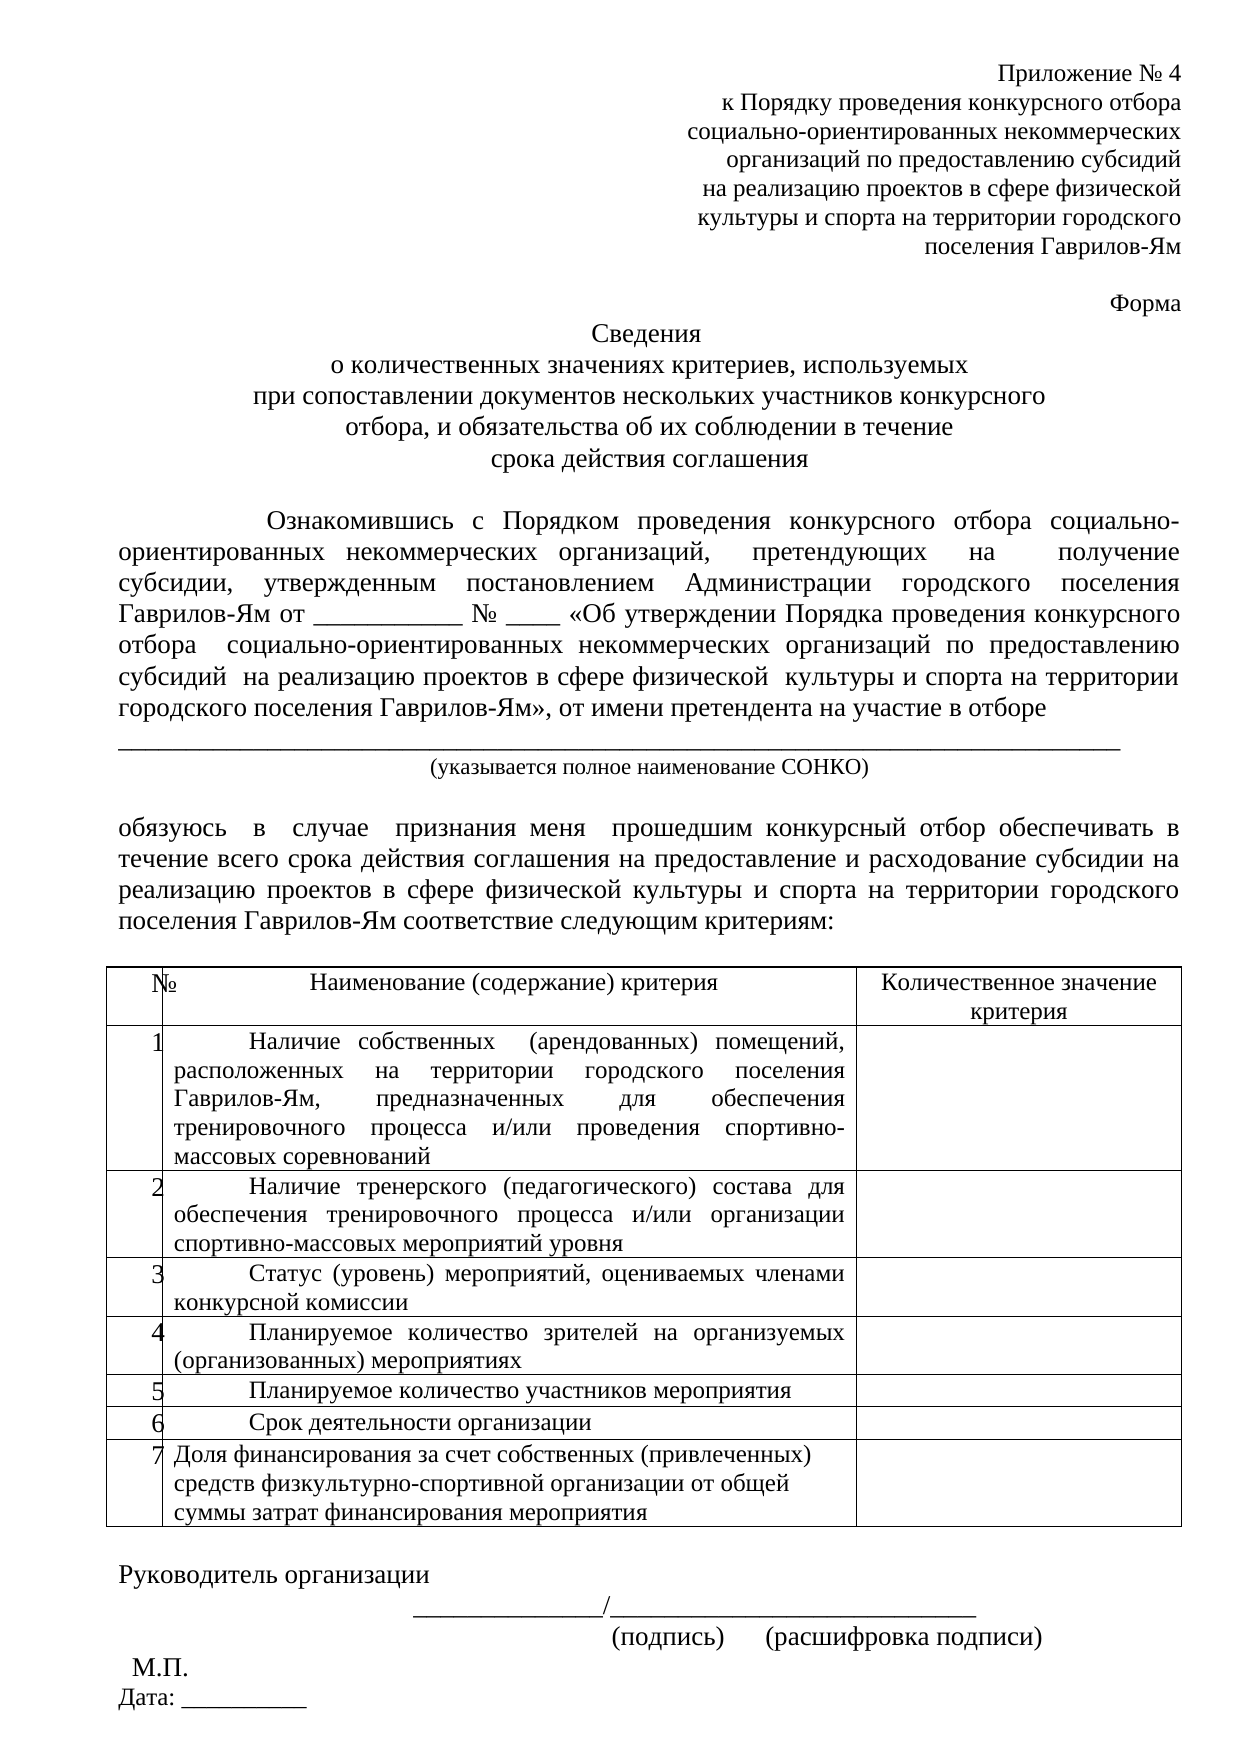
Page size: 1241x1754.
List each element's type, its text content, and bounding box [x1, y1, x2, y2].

text ______________/___________________________ [118, 1589, 1181, 1620]
text Приложение № 4 [118, 58, 1181, 87]
text срока действия соглашения [118, 442, 1181, 473]
table_cell 6 [107, 1407, 162, 1438]
table_cell Доля финансирования за счет собственных (привлеченных) средств физкультурно-спортивной организации от общей суммы затрат финансирования мероприятия [163, 1440, 856, 1526]
text организаций по предоставлению субсидий [118, 144, 1181, 173]
table_cell [857, 1258, 1181, 1316]
text Ознакомившись с Порядком проведения конкурсного отбора социально-ориентированных некоммерческих организаций, претендующих на получение субсидии, утвержденным постановлением Администрации городского поселения Гаврилов-Ям от ___________ № ____ «Об утверждении Порядка проведения конкурсного отбора социально-ориентированных некоммерческих организаций по предоставлению субсидий на реализацию проектов в сфере физической культуры и спорта на территории городского поселения Гаврилов-Ям», от имени претендента на участие в отборе [118, 504, 1181, 722]
table_cell Срок деятельности организации [163, 1407, 856, 1438]
text Форма [118, 288, 1181, 317]
table_cell Наличие тренерского (педагогического) состава для обеспечения тренировочного процесса и/или организации спортивно-массовых мероприятий уровня [163, 1171, 856, 1257]
table_header Наименование (содержание) критерия [163, 968, 856, 1025]
table_cell 3 [107, 1258, 162, 1316]
text о количественных значениях критериев, используемых [118, 348, 1181, 379]
text Руководитель организации [118, 1558, 1181, 1589]
text М.П. [118, 1651, 1181, 1682]
table_cell [857, 1440, 1181, 1526]
text отбора, и обязательства об их соблюдении в течение [118, 411, 1181, 442]
table_cell [857, 1375, 1181, 1406]
text к Порядку проведения конкурсного отбора [118, 87, 1181, 116]
text культуры и спорта на территории городского [118, 202, 1181, 231]
table_cell 7 [107, 1440, 162, 1526]
table_cell Планируемое количество участников мероприятия [163, 1375, 856, 1406]
text при сопоставлении документов нескольких участников конкурсного [118, 379, 1181, 411]
table_cell [857, 1026, 1181, 1170]
table_cell 1 [107, 1026, 162, 1170]
text поселения Гаврилов-Ям [118, 231, 1181, 259]
table_cell 5 [107, 1375, 162, 1406]
table_cell [857, 1171, 1181, 1257]
text (подпись) (расшифровка подписи) [118, 1620, 1181, 1651]
table_cell [857, 1407, 1181, 1438]
table_header № [107, 968, 162, 1025]
text Дата: __________ [118, 1682, 1181, 1711]
table_header Количественное значение критерия [857, 968, 1181, 1025]
table_cell 4 [107, 1317, 162, 1374]
subtitle Сведения [118, 317, 1181, 348]
table_cell Планируемое количество зрителей на организуемых (организованных) мероприятиях [163, 1317, 856, 1374]
text обязуюсь в случае признания меня прошедшим конкурсный отбор обеспечивать в течение всего срока действия соглашения на предоставление и расходование субсидии на реализацию проектов в сфере физической культуры и спорта на территории городского поселения Гаврилов-Ям соответствие следующим критериям: [118, 811, 1181, 935]
table_cell 2 [107, 1171, 162, 1257]
table_cell [857, 1317, 1181, 1374]
text __________________________________________________________________________ [118, 722, 1181, 753]
table_cell Статус (уровень) мероприятий, оцениваемых членами конкурсной комиссии [163, 1258, 856, 1316]
table_cell Наличие собственных (арендованных) помещений, расположенных на территории городского поселения Гаврилов-Ям, предназначенных для обеспечения тренировочного процесса и/или проведения спортивно-массовых соревнований [163, 1026, 856, 1170]
text социально-ориентированных некоммерческих [118, 116, 1181, 144]
text на реализацию проектов в сфере физической [118, 173, 1181, 202]
text (указывается полное наименование СОНКО) [118, 753, 1181, 779]
